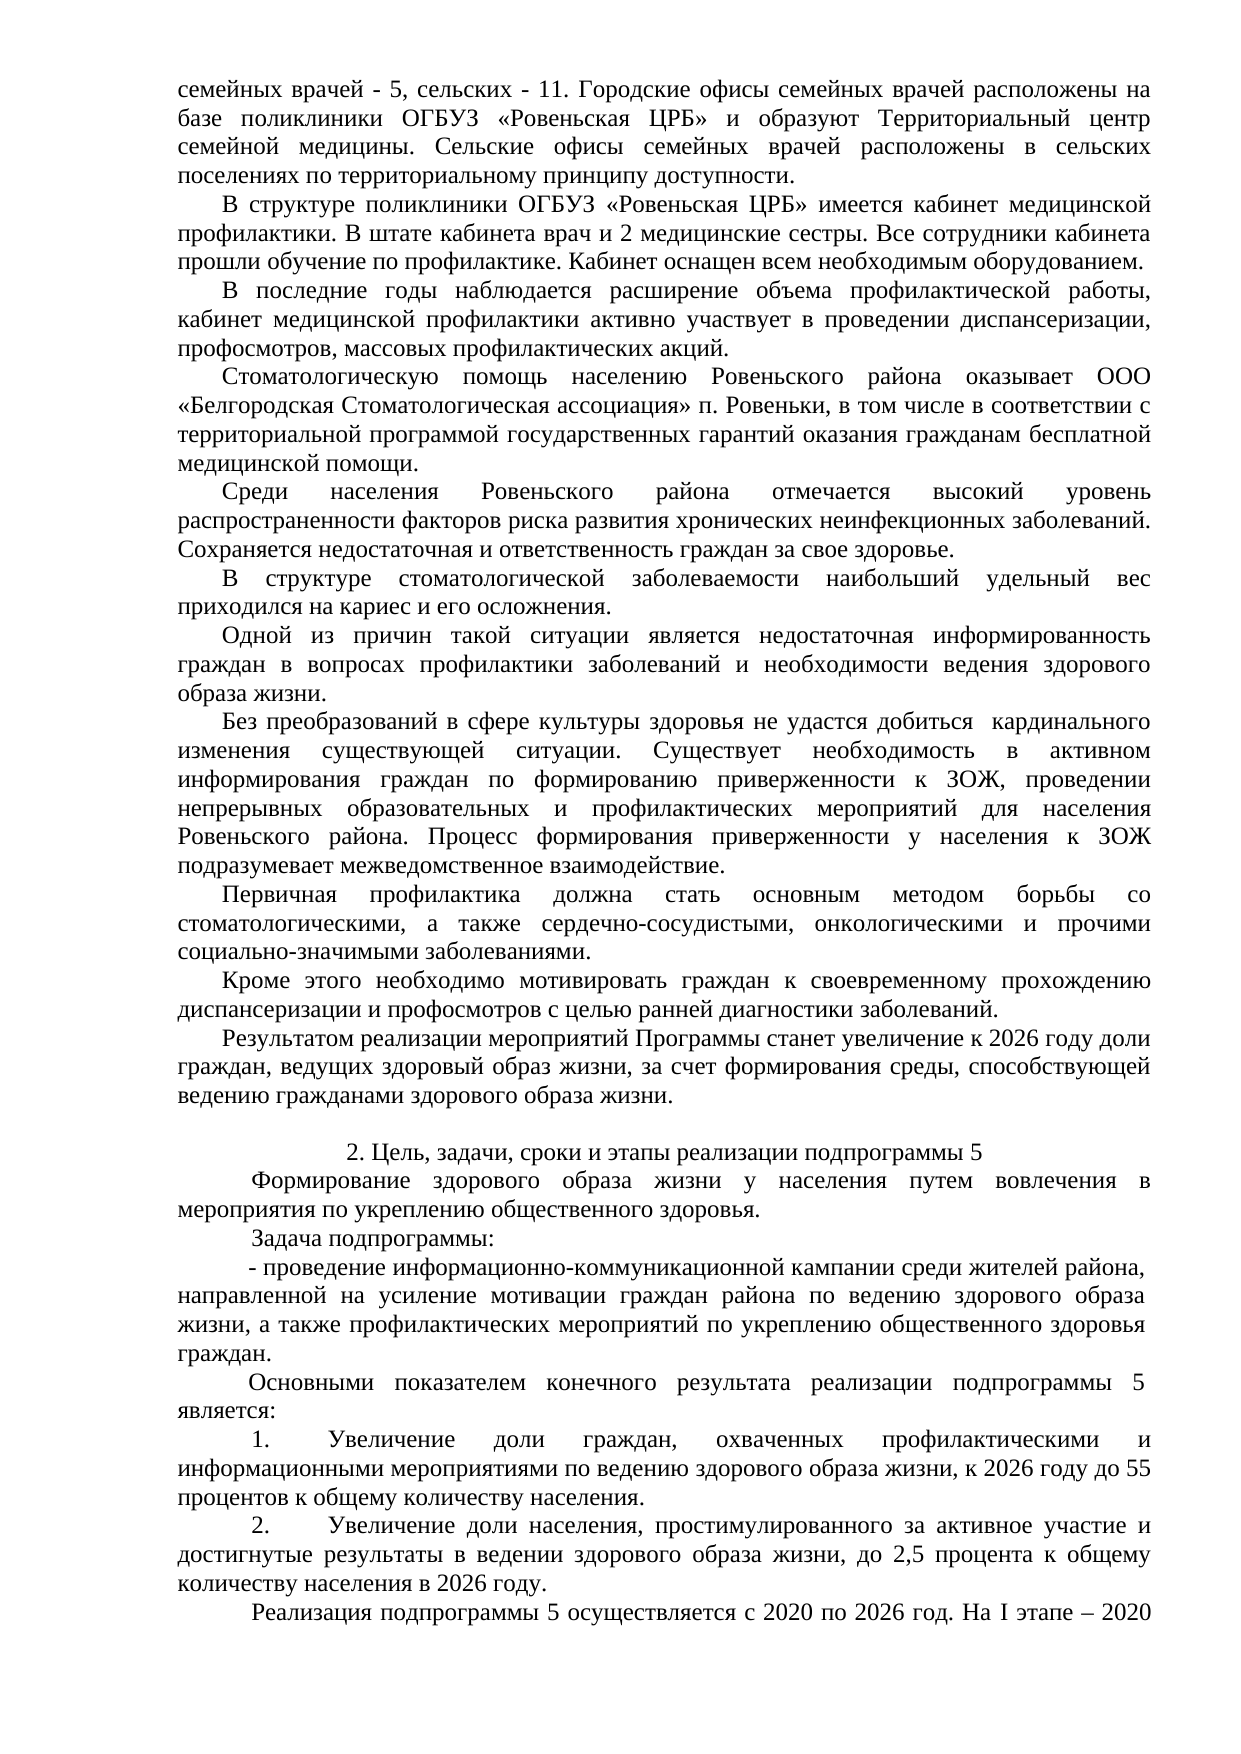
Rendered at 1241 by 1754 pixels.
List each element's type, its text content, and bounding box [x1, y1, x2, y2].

text 2. Цель, задачи, сроки и этапы реализации подпрограммы 5 [177, 1137, 1152, 1166]
text Среди населения Ровеньского района отмечается высокий уровень распространенности факторов риска развития хронических неинфекционных заболеваний. Сохраняется недостаточная и ответственность граждан за свое здоровье. [177, 476, 1152, 563]
text Задача подпрограммы: [177, 1223, 1152, 1252]
text В структуре стоматологической заболеваемости наибольший удельный вес приходился на кариес и его осложнения. [177, 563, 1152, 620]
text В последние годы наблюдается расширение объема профилактической работы, кабинет медицинской профилактики активно участвует в проведении диспансеризации, профосмотров, массовых профилактических акций. [177, 275, 1152, 361]
list Увеличение доли граждан, охваченных профилактическими и информационными мероприятиями по ведению здорового образа жизни, к 2026 году до 55 процентов к общему количеству населения. [177, 1424, 1152, 1511]
text Формирование здорового образа жизни у населения путем вовлечения в мероприятия по укреплению общественного здоровья. [177, 1166, 1152, 1223]
text Стоматологическую помощь населению Ровеньского района оказывает ООО «Белгородская Стоматологическая ассоциация» п. Ровеньки, в том числе в соответствии с территориальной программой государственных гарантий оказания гражданам бесплатной медицинской помощи. [177, 361, 1152, 476]
text Основными показателем конечного результата реализации подпрограммы 5 является: [177, 1367, 1146, 1424]
text Первичная профилактика должна стать основным методом борьбы со стоматологическими, а также сердечно-сосудистыми, онкологическими и прочими социально-значимыми заболеваниями. [177, 879, 1152, 965]
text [177, 1597, 1152, 1626]
text - проведение информационно-коммуникационной кампании среди жителей района, направленной на усиление мотивации граждан района по ведению здорового образа жизни, а также профилактических мероприятий по укреплению общественного здоровья граждан. [177, 1252, 1146, 1367]
list Увеличение доли населения, простимулированного за активное участие и достигнутые результаты в ведении здорового образа жизни, до 2,5 процента к общему количеству населения в 2026 году. [177, 1511, 1152, 1597]
text В структуре поликлиники ОГБУЗ «Ровеньская ЦРБ» имеется кабинет медицинской профилактики. В штате кабинета врач и 2 медицинские сестры. Все сотрудники кабинета прошли обучение по профилактике. Кабинет оснащен всем необходимым оборудованием. [177, 189, 1152, 275]
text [177, 74, 1152, 189]
text Результатом реализации мероприятий Программы станет увеличение к 2026 году доли граждан, ведущих здоровый образ жизни, за счет формирования среды, способствующей ведению гражданами здорового образа жизни. [177, 1023, 1152, 1109]
text Без преобразований в сфере культуры здоровья не удастся добиться кардинального изменения существующей ситуации. Существует необходимость в активном информирования граждан по формированию приверженности к ЗОЖ, проведении непрерывных образовательных и профилактических мероприятий для населения Ровеньского района. Процесс формирования приверженности у населения к ЗОЖ подразумевает межведомственное взаимодействие. [177, 706, 1152, 879]
text Кроме этого необходимо мотивировать граждан к своевременному прохождению диспансеризации и профосмотров с целью ранней диагностики заболеваний. [177, 965, 1152, 1023]
text Одной из причин такой ситуации является недостаточная информированность граждан в вопросах профилактики заболеваний и необходимости ведения здорового образа жизни. [177, 620, 1152, 706]
